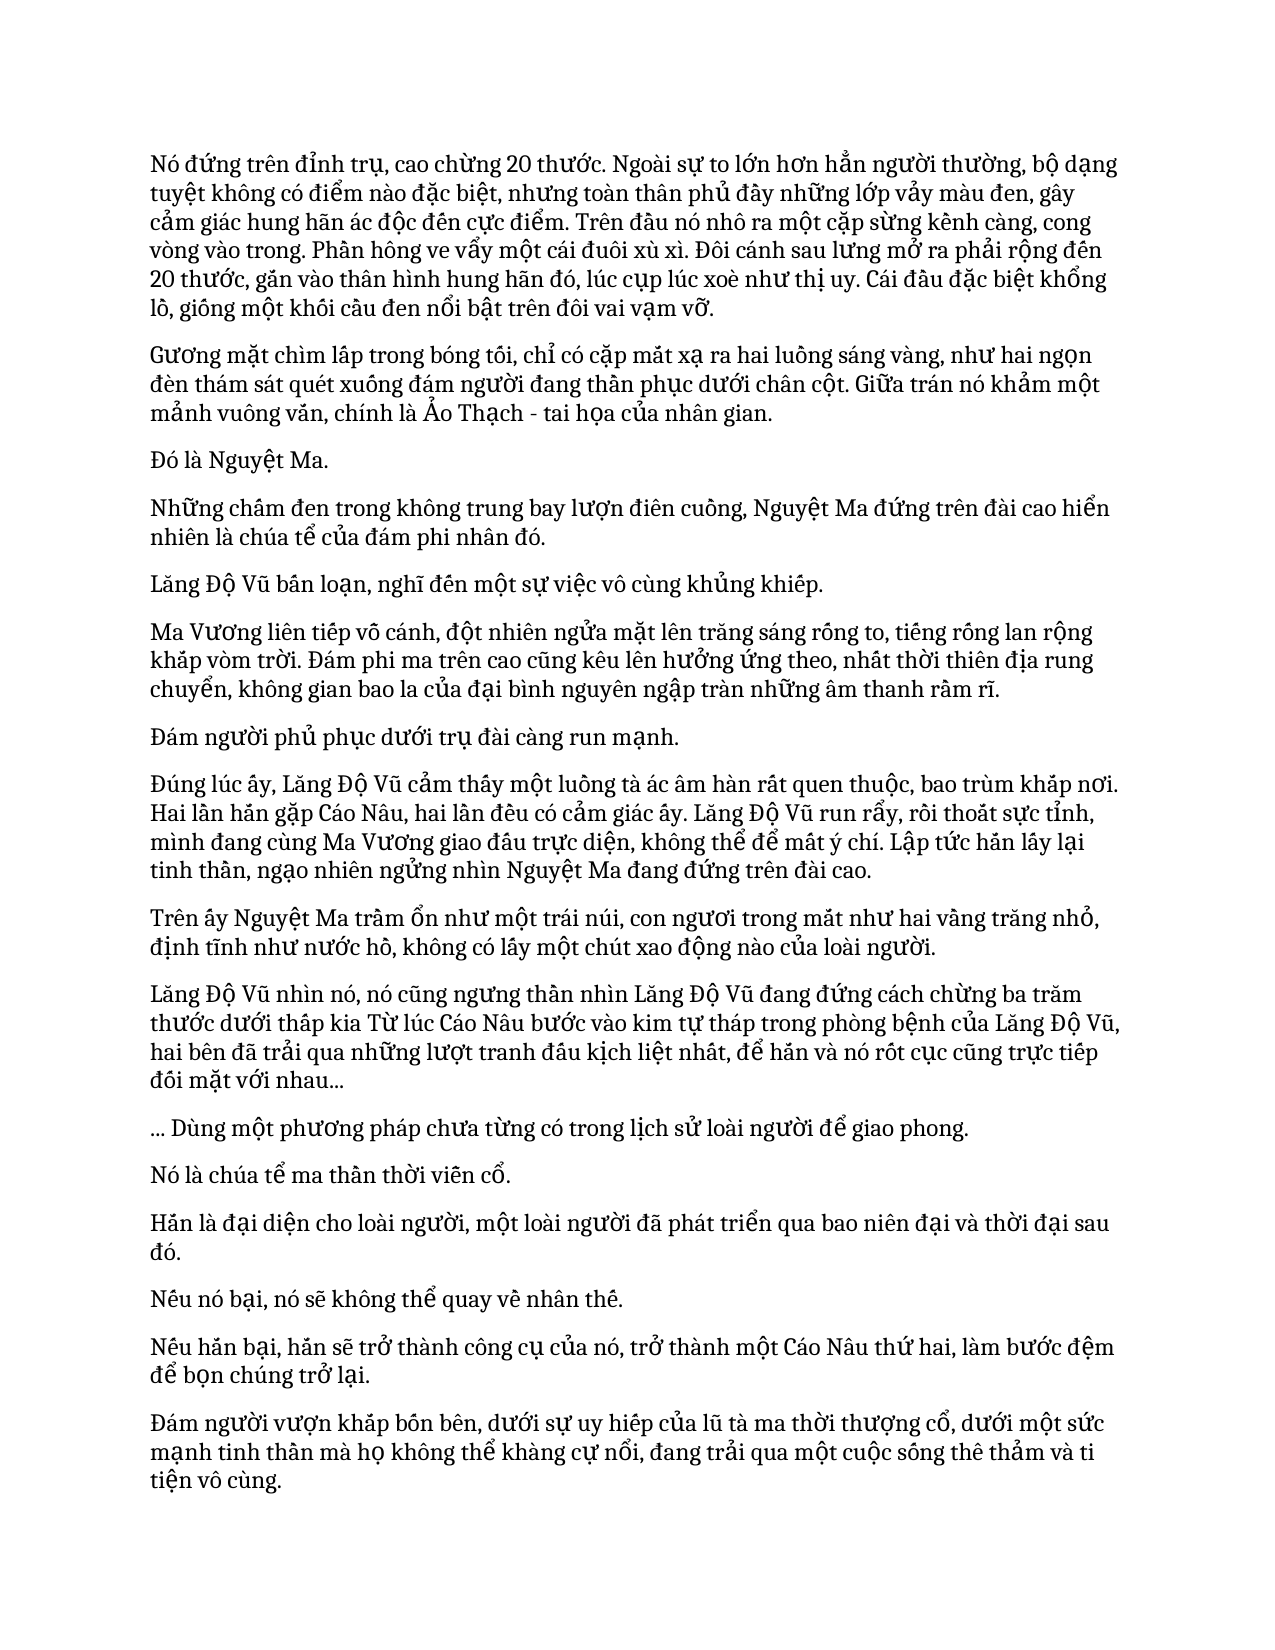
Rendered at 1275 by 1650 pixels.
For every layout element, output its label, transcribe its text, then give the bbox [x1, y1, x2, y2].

text Hắn là đại diện cho loài người, một loài người đã phát triển qua bao niên đại và thời đại sau đó. [150, 1209, 1125, 1266]
text Những chấm đen trong không trung bay lượn điên cuồng, Nguyệt Ma đứng trên đài cao hiển nhiên là chúa tể của đám phi nhân đó. [150, 494, 1125, 551]
text Lăng Độ Vũ bấn loạn, nghĩ đến một sự việc vô cùng khủng khiếp. [150, 570, 1125, 599]
text Đám người vượn khắp bốn bên, dưới sự uy hiếp của lũ tà ma thời thượng cổ, dưới một sức mạnh tinh thần mà họ không thể khàng cự nổi, đang trải qua một cuộc sống thê thảm và ti tiện vô cùng. [150, 1409, 1125, 1495]
text Lăng Độ Vũ nhìn nó, nó cũng ngưng thần nhìn Lăng Độ Vũ đang đứng cách chừng ba trăm thước dưới thấp kia Từ lúc Cáo Nâu bước vào kim tự tháp trong phòng bệnh của Lăng Độ Vũ, hai bên đã trải qua những lượt tranh đấu kịch liệt nhất, để hắn và nó rốt cục cũng trực tiếp đối mặt với nhau... [150, 980, 1125, 1095]
text Nếu nó bại, nó sẽ không thể quay về nhân thế. [150, 1285, 1125, 1314]
text Nó là chúa tể ma thần thời viễn cổ. [150, 1161, 1125, 1190]
text Trên ấy Nguyệt Ma trầm ổn như một trái núi, con ngươi trong mắt như hai vầng trăng nhỏ, định tĩnh như nước hồ, không có lấy một chút xao động nào của loài người. [150, 904, 1125, 961]
text ... Dùng một phương pháp chưa từng có trong lịch sử loài người để giao phong. [150, 1114, 1125, 1142]
text Nếu hắn bại, hắn sẽ trở thành công cụ của nó, trở thành một Cáo Nâu thứ hai, làm bước đệm để bọn chúng trở lại. [150, 1332, 1125, 1390]
text Ma Vương liên tiếp vỗ cánh, đột nhiên ngửa mặt lên trăng sáng rống to, tiếng rống lan rộng khắp vòm trời. Đám phi ma trên cao cũng kêu lên hưởng ứng theo, nhất thời thiên địa rung chuyển, không gian bao la của đại bình nguyên ngập tràn những âm thanh rầm rĩ. [150, 617, 1125, 704]
text Đó là Nguyệt Ma. [150, 446, 1125, 475]
text Đúng lúc ấy, Lăng Độ Vũ cảm thấy một luồng tà ác âm hàn rất quen thuộc, bao trùm khắp nơi. Hai lần hắn gặp Cáo Nâu, hai lần đều có cảm giác ấy. Lăng Độ Vũ run rẩy, rồi thoắt sực tỉnh, mình đang cùng Ma Vương giao đấu trực diện, không thể để mất ý chí. Lập tức hắn lấy lại tinh thần, ngạo nhiên ngửng nhìn Nguyệt Ma đang đứng trên đài cao. [150, 770, 1125, 885]
text Nó đứng trên đỉnh trụ, cao chừng 20 thước. Ngoài sự to lớn hơn hẳn người thường, bộ dạng tuyệt không có điểm nào đặc biệt, nhưng toàn thân phủ đầy những lớp vảy màu đen, gây cảm giác hung hãn ác độc đến cực điểm. Trên đầu nó nhô ra một cặp sừng kềnh càng, cong vòng vào trong. Phần hông ve vẩy một cái đuôi xù xì. Đôi cánh sau lưng mở ra phải rộng đến 20 thước, gắn vào thân hình hung hãn đó, lúc cụp lúc xoè như thị uy. Cái đầu đặc biệt khổng lồ, giống một khối cầu đen nổi bật trên đôi vai vạm vỡ. [150, 150, 1125, 322]
text Đám người phủ phục dưới trụ đài càng run mạnh. [150, 722, 1125, 751]
text Gương mặt chìm lấp trong bóng tối, chỉ có cặp mắt xạ ra hai luồng sáng vàng, như hai ngọn đèn thám sát quét xuống đám người đang thần phục dưới chân cột. Giữa trán nó khảm một mảnh vuông vắn, chính là Ảo Thạch - tai họa của nhân gian. [150, 341, 1125, 427]
